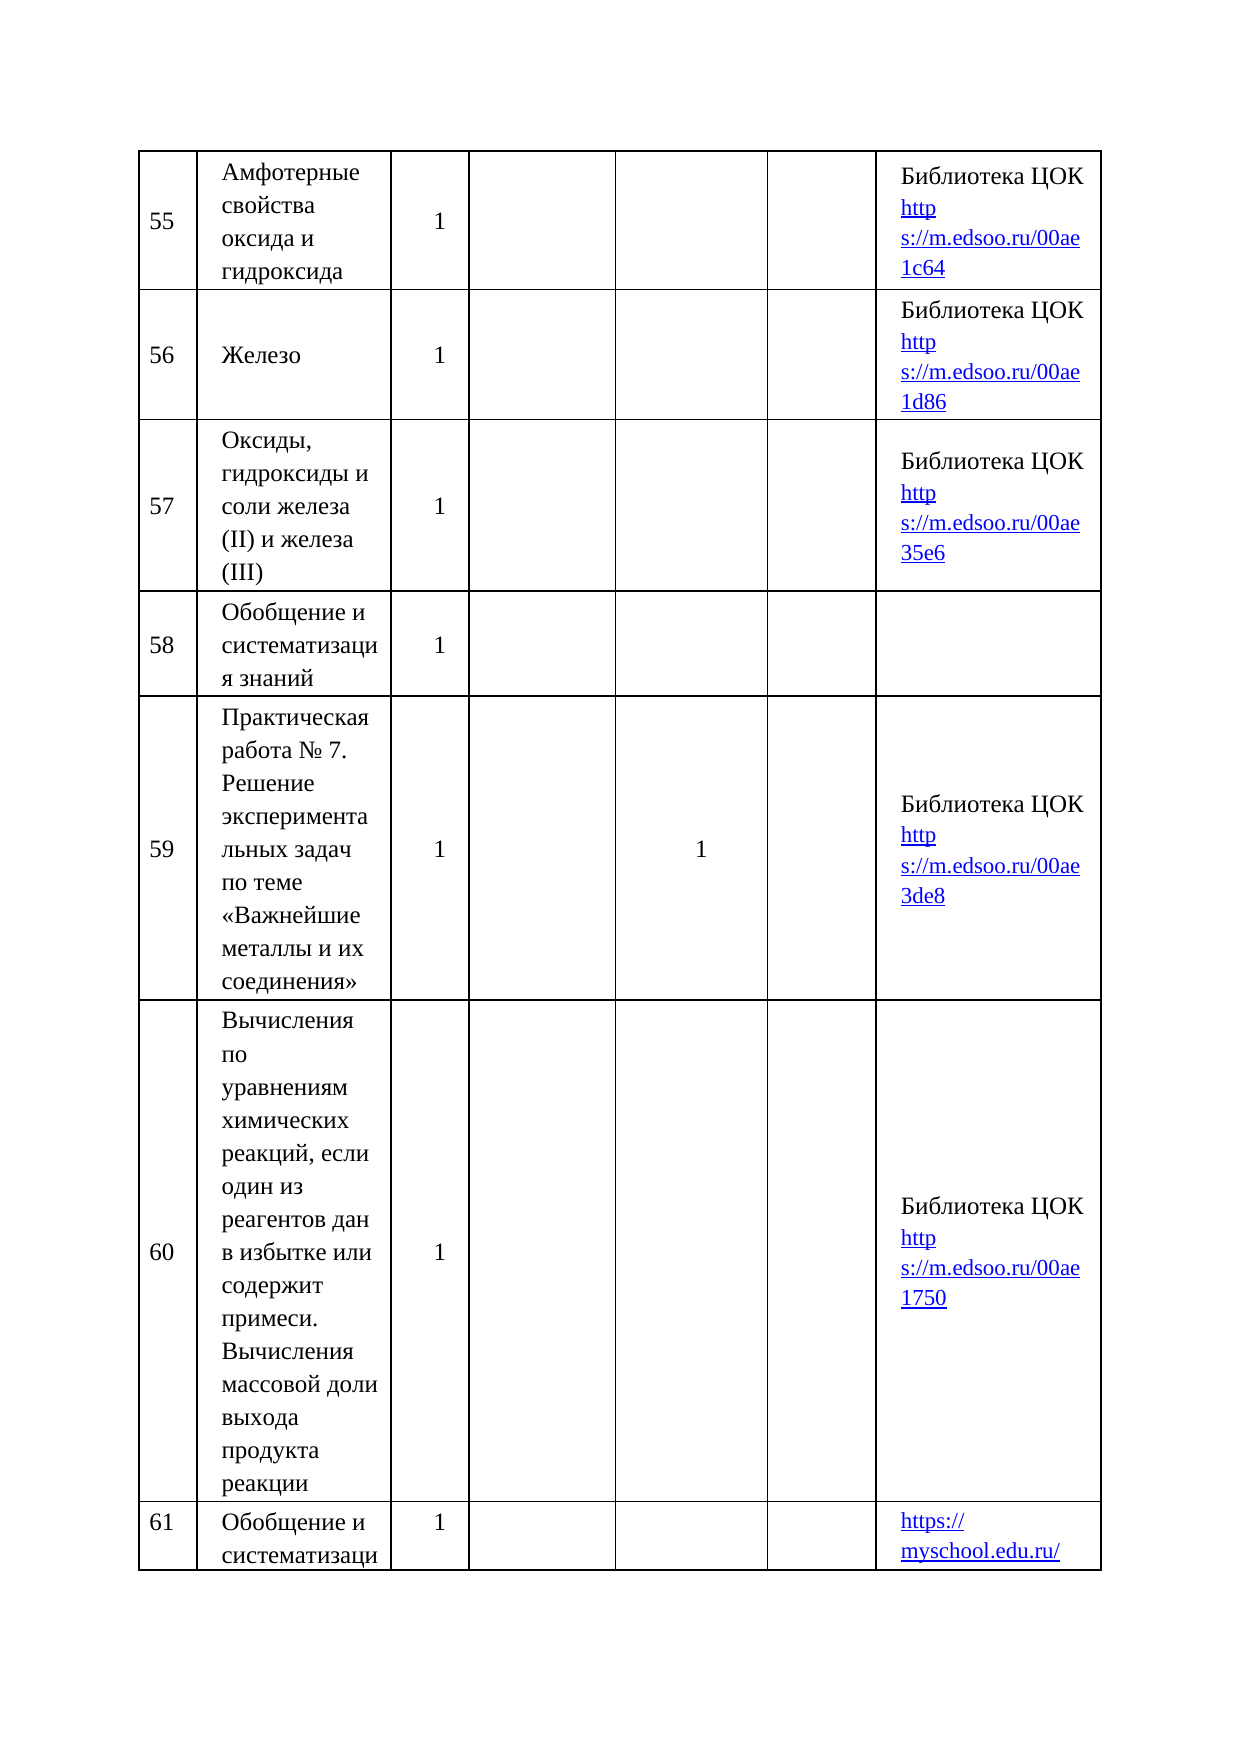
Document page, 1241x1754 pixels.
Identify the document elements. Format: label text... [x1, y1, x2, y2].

table_cell Железо [198, 290, 390, 418]
table_cell Библиотека ЦОК https://m.edsoo.ru/00ae1750 [877, 1001, 1100, 1501]
table_cell [470, 420, 615, 590]
table_cell 1 [392, 290, 468, 418]
table_cell 57 [140, 420, 196, 590]
table_cell 1 [392, 420, 468, 590]
table_cell Амфотерные свойства оксида и гидроксида [198, 152, 390, 288]
table_cell Библиотека ЦОК https://m.edsoo.ru/00ae3de8 [877, 697, 1100, 999]
table_cell Оксиды, гидроксиды и соли железа (II) и железа (III) [198, 420, 390, 590]
table_cell 60 [140, 1001, 196, 1501]
table_cell [470, 697, 615, 999]
table_cell 1 [392, 152, 468, 288]
table_cell [470, 152, 615, 288]
table_cell 55 [140, 152, 196, 288]
table_cell [470, 1502, 615, 1569]
table_cell [877, 592, 1100, 695]
table_cell 61 [140, 1502, 196, 1569]
table_cell 1 [392, 592, 468, 695]
table_cell [616, 290, 767, 418]
table_cell [616, 152, 767, 288]
table_cell 1 [616, 697, 767, 999]
table_cell [616, 1001, 767, 1501]
table_cell [470, 592, 615, 695]
table_cell [616, 592, 767, 695]
table_cell [768, 697, 875, 999]
table_cell 58 [140, 592, 196, 695]
table_cell [470, 1001, 615, 1501]
table_cell [768, 420, 875, 590]
table_cell 1 [392, 1001, 468, 1501]
table_cell [768, 1502, 875, 1569]
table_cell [198, 1502, 390, 1569]
table_cell [616, 1502, 767, 1569]
table_cell Обобщение и систематизация знаний [198, 592, 390, 695]
table_cell 59 [140, 697, 196, 999]
table_cell Библиотека ЦОК https://m.edsoo.ru/00ae35e6 [877, 420, 1100, 590]
table_cell Библиотека ЦОК https://m.edsoo.ru/00ae1d86 [877, 290, 1100, 418]
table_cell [877, 152, 1100, 288]
table_cell 1 [392, 1502, 468, 1569]
table_cell [768, 1001, 875, 1501]
table_cell [470, 290, 615, 418]
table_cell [877, 1502, 1100, 1569]
table_cell 1 [392, 697, 468, 999]
table_cell Практическая работа № 7. Решение экспериментальных задач по теме «Важнейшие металлы и их соединения» [198, 697, 390, 999]
table_cell [616, 420, 767, 590]
table_cell [768, 152, 875, 288]
table_cell Вычисления по уравнениям химических реакций, если один из реагентов дан в избытке или содержит примеси. Вычисления массовой доли выхода продукта реакции [198, 1001, 390, 1501]
table_cell [768, 290, 875, 418]
table_cell [768, 592, 875, 695]
table_cell 56 [140, 290, 196, 418]
